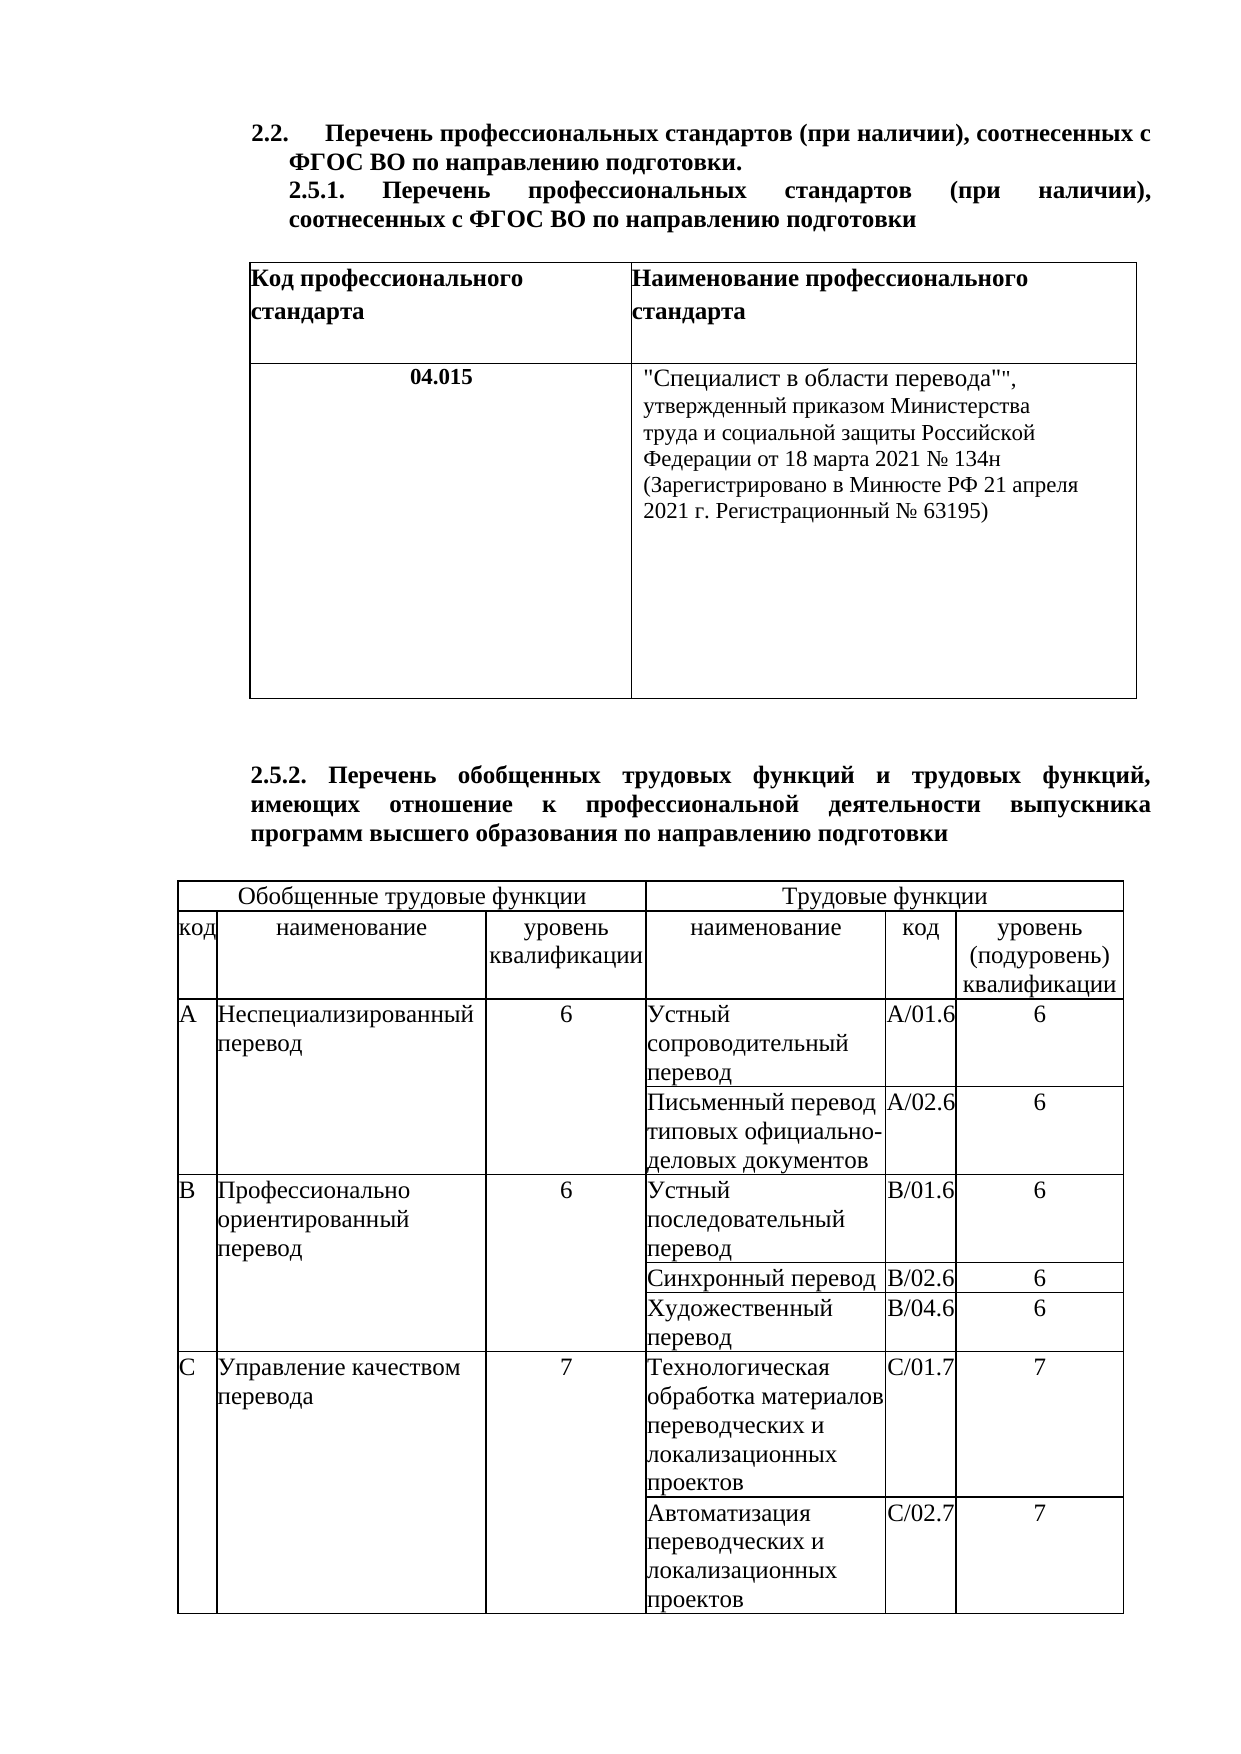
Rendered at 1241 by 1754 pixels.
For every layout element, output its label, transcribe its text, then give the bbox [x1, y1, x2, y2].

table_cell "Специалист в области перевода"", утвержденный приказом Министерства труда и социальной защиты Российской Федерации от 18 марта 2021 № 134н (Зарегистрировано в Минюсте РФ 21 апреля 2021 г. Регистрационный № 63195) [632, 364, 1136, 698]
table_cell C [179, 1352, 216, 1613]
table_cell 6 [957, 1263, 1123, 1292]
table_cell код [179, 912, 216, 998]
table_cell Технологическая обработка материалов переводческих и локализационных проектов [647, 1352, 885, 1496]
table_cell B/02.6 [886, 1263, 955, 1292]
table_cell 6 [487, 1175, 645, 1351]
table_cell 7 [487, 1352, 645, 1613]
table_cell Неспециализированный перевод [218, 1000, 485, 1174]
table_cell уровень (подуровень) квалификации [957, 912, 1123, 998]
table_cell C/02.7 [886, 1498, 955, 1613]
table_cell Устный сопроводительный перевод [647, 1000, 885, 1086]
table_cell 6 [957, 1293, 1123, 1351]
table_cell наименование [647, 912, 885, 998]
table_cell B/04.6 [886, 1293, 955, 1351]
table_cell B [179, 1175, 216, 1351]
table_header Код профессионального стандарта [251, 263, 631, 362]
table_cell A/02.6 [886, 1087, 955, 1174]
table_header Трудовые функции [647, 882, 1123, 910]
table_cell C/01.7 [886, 1352, 955, 1496]
table_cell Профессионально ориентированный перевод [218, 1175, 485, 1351]
table_header Наименование профессионального стандарта [632, 263, 1136, 362]
table_cell Автоматизация переводческих и локализационных проектов [647, 1498, 885, 1613]
table_header Обобщенные трудовые функции [179, 882, 645, 910]
table_cell Синхронный перевод [647, 1263, 885, 1292]
list 2.5.1. Перечень профессиональных стандартов (при наличии), соотнесенных с ФГОС ВО по направлению подготовки [288, 176, 1152, 233]
table_cell 6 [957, 1000, 1123, 1086]
table_cell наименование [218, 912, 485, 998]
table_cell 7 [957, 1498, 1123, 1613]
table_cell A [179, 1000, 216, 1174]
table_cell Художественный перевод [647, 1293, 885, 1351]
table_cell Письменный перевод типовых официально-деловых документов [647, 1087, 885, 1174]
text 2.5.2. Перечень обобщенных трудовых функций и трудовых функций, имеющих отношение к профессиональной деятельности выпускника программ высшего образования по направлению подготовки [250, 761, 1152, 847]
table_cell 7 [957, 1352, 1123, 1496]
table_cell уровень квалификации [487, 912, 645, 998]
list Перечень профессиональных стандартов (при наличии), соотнесенных с ФГОС ВО по направлению подготовки. [251, 118, 1152, 176]
table_cell 6 [487, 1000, 645, 1174]
table_cell Устный последовательный перевод [647, 1175, 885, 1261]
table_cell B/01.6 [886, 1175, 955, 1261]
table_cell 04.015 [251, 364, 631, 698]
table_cell A/01.6 [886, 1000, 955, 1086]
table_cell код [886, 912, 955, 998]
table_cell 6 [957, 1087, 1123, 1174]
table_cell 6 [957, 1175, 1123, 1261]
table_cell Управление качеством перевода [218, 1352, 485, 1613]
